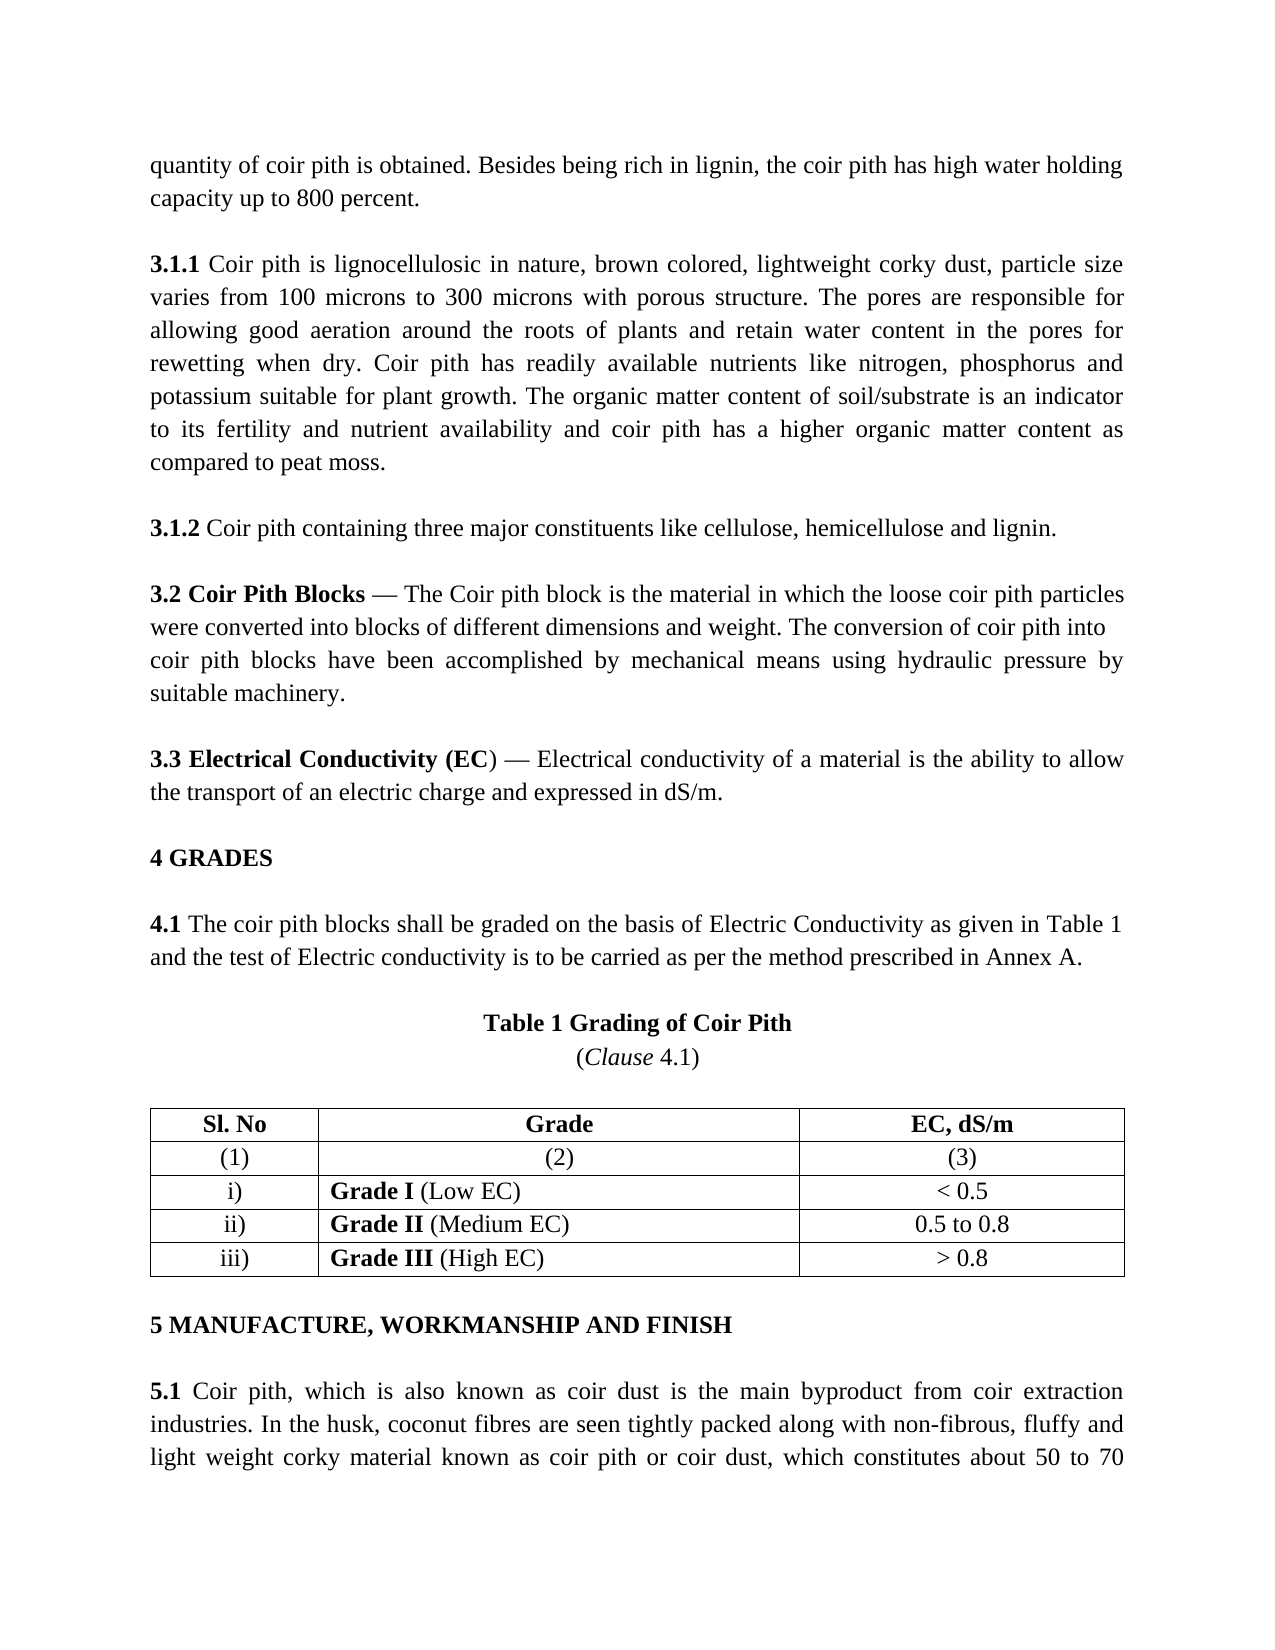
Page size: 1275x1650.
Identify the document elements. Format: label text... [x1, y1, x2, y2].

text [150, 1376, 1125, 1471]
text 4 GRADES [150, 843, 1125, 872]
table_header EC, dS/m [800, 1109, 1124, 1141]
text 4.1 The coir pith blocks shall be graded on the basis of Electric Conductivity as given in Table 1 and the test of Electric conductivity is to be carried as per the method prescribed in Annex A. [150, 909, 1125, 971]
text (Clause 4.1) [150, 1042, 1125, 1070]
table_cell (3) [800, 1142, 1124, 1175]
table_header Grade [319, 1109, 799, 1141]
table_cell i) [151, 1176, 318, 1208]
text 3.3 Electrical Conductivity (EC) — Electrical conductivity of a material is the ability to allow the transport of an electric charge and expressed in dS/m. [150, 744, 1125, 806]
table_header Sl. No [151, 1109, 318, 1141]
table_cell 0.5 to 0.8 [800, 1210, 1124, 1242]
table_cell (2) [319, 1142, 799, 1175]
text 3.1.2 Coir pith containing three major constituents like cellulose, hemicellulose and lignin. [150, 513, 1125, 542]
text 5 MANUFACTURE, WORKMANSHIP AND FINISH [150, 1310, 1125, 1339]
table_cell Grade I (Low EC) [319, 1176, 799, 1208]
table_cell iii) [151, 1243, 318, 1276]
text coir pith blocks have been accomplished by mechanical means using hydraulic pressure by suitable machinery. [150, 645, 1125, 707]
table_cell (1) [151, 1142, 318, 1175]
text 3.2 Coir Pith Blocks — The Coir pith block is the material in which the loose coir pith particles were converted into blocks of different dimensions and weight. The conversion of coir pith into [150, 579, 1125, 641]
table_cell Grade III (High EC) [319, 1243, 799, 1276]
table_cell Grade II (Medium EC) [319, 1210, 799, 1242]
text 3.1.1 Coir pith is lignocellulosic in nature, brown colored, lightweight corky dust, particle size varies from 100 microns to 300 microns with porous structure. The pores are responsible for allowing good aeration around the roots of plants and retain water content in the pores for rewetting when dry. Coir pith has readily available nutrients like nitrogen, phosphorus and potassium suitable for plant growth. The organic matter content of soil/substrate is an indicator to its fertility and nutrient availability and coir pith has a higher organic matter content as compared to peat moss. [150, 249, 1125, 476]
table_cell ii) [151, 1210, 318, 1242]
table_cell > 0.8 [800, 1243, 1124, 1276]
table_cell < 0.5 [800, 1176, 1124, 1208]
text Table 1 Grading of Coir Pith [150, 1008, 1125, 1037]
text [150, 150, 1125, 212]
